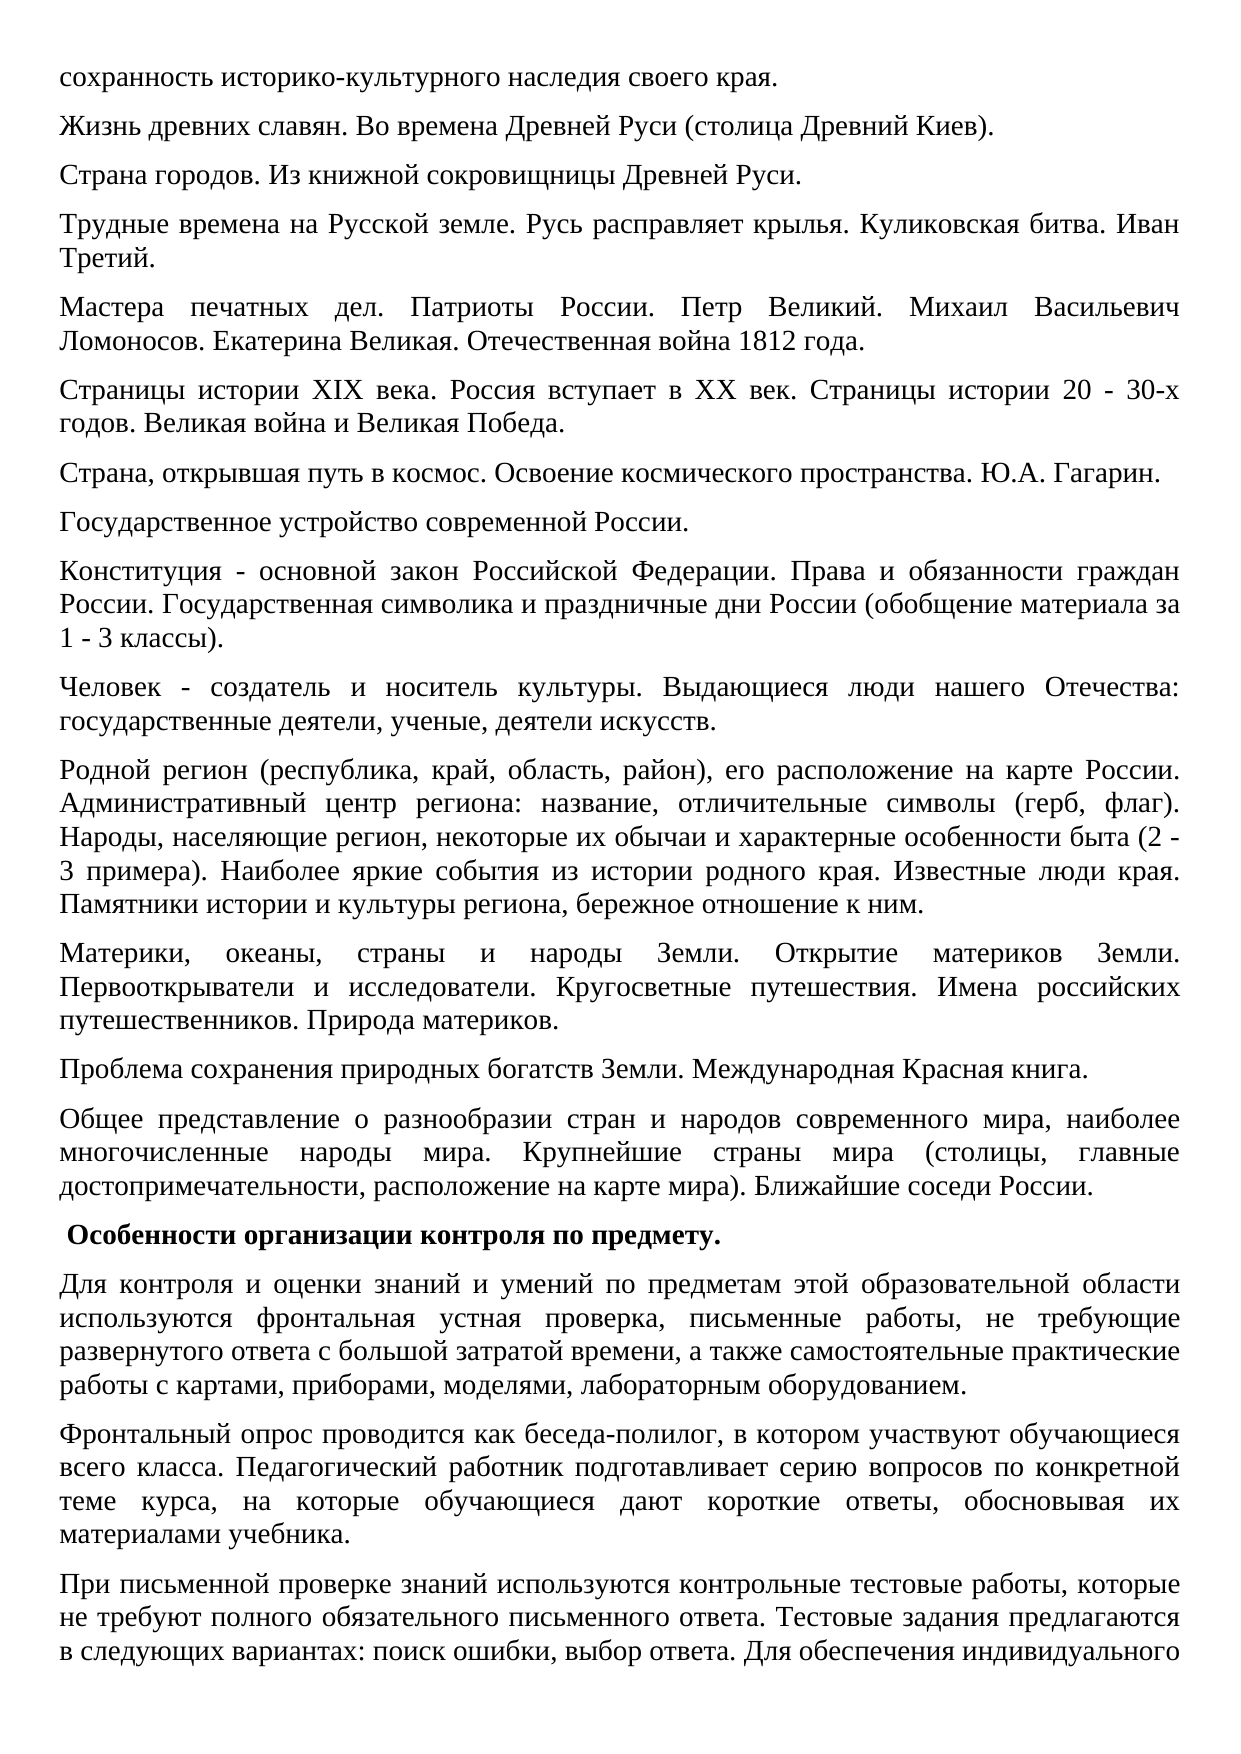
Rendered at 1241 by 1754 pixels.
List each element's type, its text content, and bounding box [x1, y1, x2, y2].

text Мастера печатных дел. Патриоты России. Петр Великий. Михаил Васильевич Ломоносов. Екатерина Великая. Отечественная война 1812 года. [59, 289, 1181, 356]
text Страна городов. Из книжной сокровищницы Древней Руси. [59, 157, 1181, 191]
text Материки, океаны, страны и народы Земли. Открытие материков Земли. Первооткрыватели и исследователи. Кругосветные путешествия. Имена российских путешественников. Природа материков. [59, 935, 1181, 1036]
text Страна, открывшая путь в космос. Освоение космического пространства. Ю.А. Гагарин. [59, 455, 1181, 488]
text Проблема сохранения природных богатств Земли. Международная Красная книга. [59, 1052, 1181, 1085]
text Общее представление о разнообразии стран и народов современного мира, наиболее многочисленные народы мира. Крупнейшие страны мира (столицы, главные достопримечательности, расположение на карте мира). Ближайшие соседи России. [59, 1101, 1181, 1201]
text Для контроля и оценки знаний и умений по предметам этой образовательной области используются фронтальная устная проверка, письменные работы, не требующие развернутого ответа с большой затратой времени, а также самостоятельные практические работы с картами, приборами, моделями, лабораторным оборудованием. [59, 1266, 1181, 1400]
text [59, 59, 1181, 93]
text Конституция - основной закон Российской Федерации. Права и обязанности граждан России. Государственная символика и праздничные дни России (обобщение материала за 1 - 3 классы). [59, 553, 1181, 654]
text Особенности организации контроля по предмету. [59, 1217, 1181, 1251]
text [59, 1566, 1181, 1666]
text Родной регион (республика, край, область, район), его расположение на карте России. Административный центр региона: название, отличительные символы (герб, флаг). Народы, населяющие регион, некоторые их обычаи и характерные особенности быта (2 - 3 примера). Наиболее яркие события из истории родного края. Известные люди края. Памятники истории и культуры региона, бережное отношение к ним. [59, 752, 1181, 920]
text Государственное устройство современной России. [59, 504, 1181, 537]
text Трудные времена на Русской земле. Русь расправляет крылья. Куликовская битва. Иван Третий. [59, 207, 1181, 274]
text Фронтальный опрос проводится как беседа-полилог, в котором участвуют обучающиеся всего класса. Педагогический работник подготавливает серию вопросов по конкретной теме курса, на которые обучающиеся дают короткие ответы, обосновывая их материалами учебника. [59, 1416, 1181, 1550]
text Человек - создатель и носитель культуры. Выдающиеся люди нашего Отечества: государственные деятели, ученые, деятели искусств. [59, 669, 1181, 736]
text Страницы истории XIX века. Россия вступает в XX век. Страницы истории 20 - 30-х годов. Великая война и Великая Победа. [59, 372, 1181, 439]
text Жизнь древних славян. Во времена Древней Руси (столица Древний Киев). [59, 108, 1181, 142]
